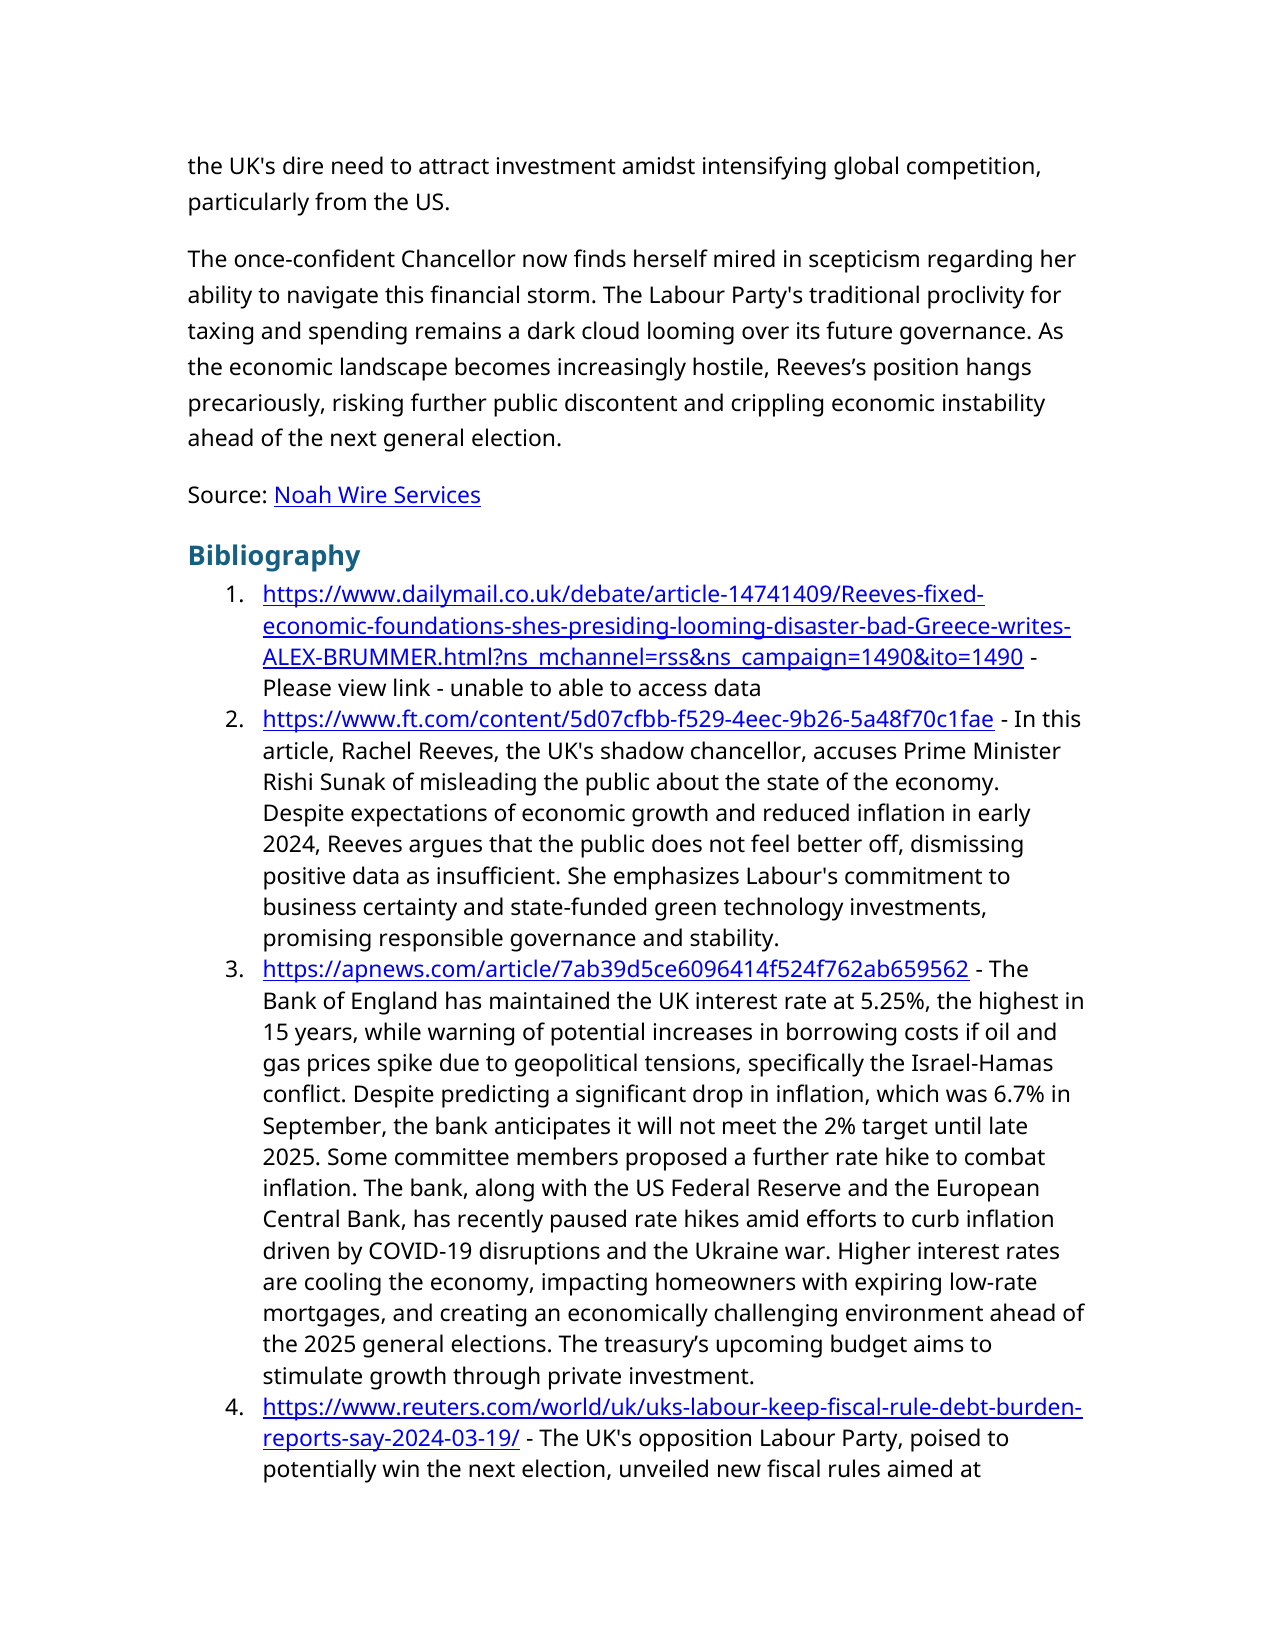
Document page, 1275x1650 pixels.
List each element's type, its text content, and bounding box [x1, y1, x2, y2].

list https://apnews.com/article/7ab39d5ce6096414f524f762ab659562 - The Bank of England has maintained the UK interest rate at 5.25%, the highest in 15 years, while warning of potential increases in borrowing costs if oil and gas prices spike due to geopolitical tensions, specifically the Israel-Hamas conflict. Despite predicting a significant drop in inflation, which was 6.7% in September, the bank anticipates it will not meet the 2% target until late 2025. Some committee members proposed a further rate hike to combat inflation. The bank, along with the US Federal Reserve and the European Central Bank, has recently paused rate hikes amid efforts to curb inflation driven by COVID-19 disruptions and the Ukraine war. Higher interest rates are cooling the economy, impacting homeowners with expiring low-rate mortgages, and creating an economically challenging environment ahead of the 2025 general elections. The treasury’s upcoming budget aims to stimulate growth through private investment. [225, 953, 1087, 1391]
text The once-confident Chancellor now finds herself mired in scepticism regarding her ability to navigate this financial storm. The Labour Party's traditional proclivity for taxing and spending remains a dark cloud looming over its future governance. As the economic landscape becomes increasingly hostile, Reeves’s position hangs precariously, risking further public discontent and crippling economic instability ahead of the next general election. [187, 243, 1087, 454]
subtitle Bibliography [187, 536, 1087, 573]
list https://www.dailymail.co.uk/debate/article-14741409/Reeves-fixed-economic-foundations-shes-presiding-looming-disaster-bad-Greece-writes-ALEX-BRUMMER.html?ns_mchannel=rss&ns_campaign=1490&ito=1490 - Please view link - unable to able to access data [225, 578, 1087, 703]
list https://www.ft.com/content/5d07cfbb-f529-4eec-9b26-5a48f70c1fae - In this article, Rachel Reeves, the UK's shadow chancellor, accuses Prime Minister Rishi Sunak of misleading the public about the state of the economy. Despite expectations of economic growth and reduced inflation in early 2024, Reeves argues that the public does not feel better off, dismissing positive data as insufficient. She emphasizes Labour's commitment to business certainty and state-funded green technology investments, promising responsible governance and stability. [225, 703, 1087, 953]
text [187, 150, 1087, 217]
text Source: Noah Wire Services [187, 479, 1087, 510]
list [225, 1391, 1087, 1484]
